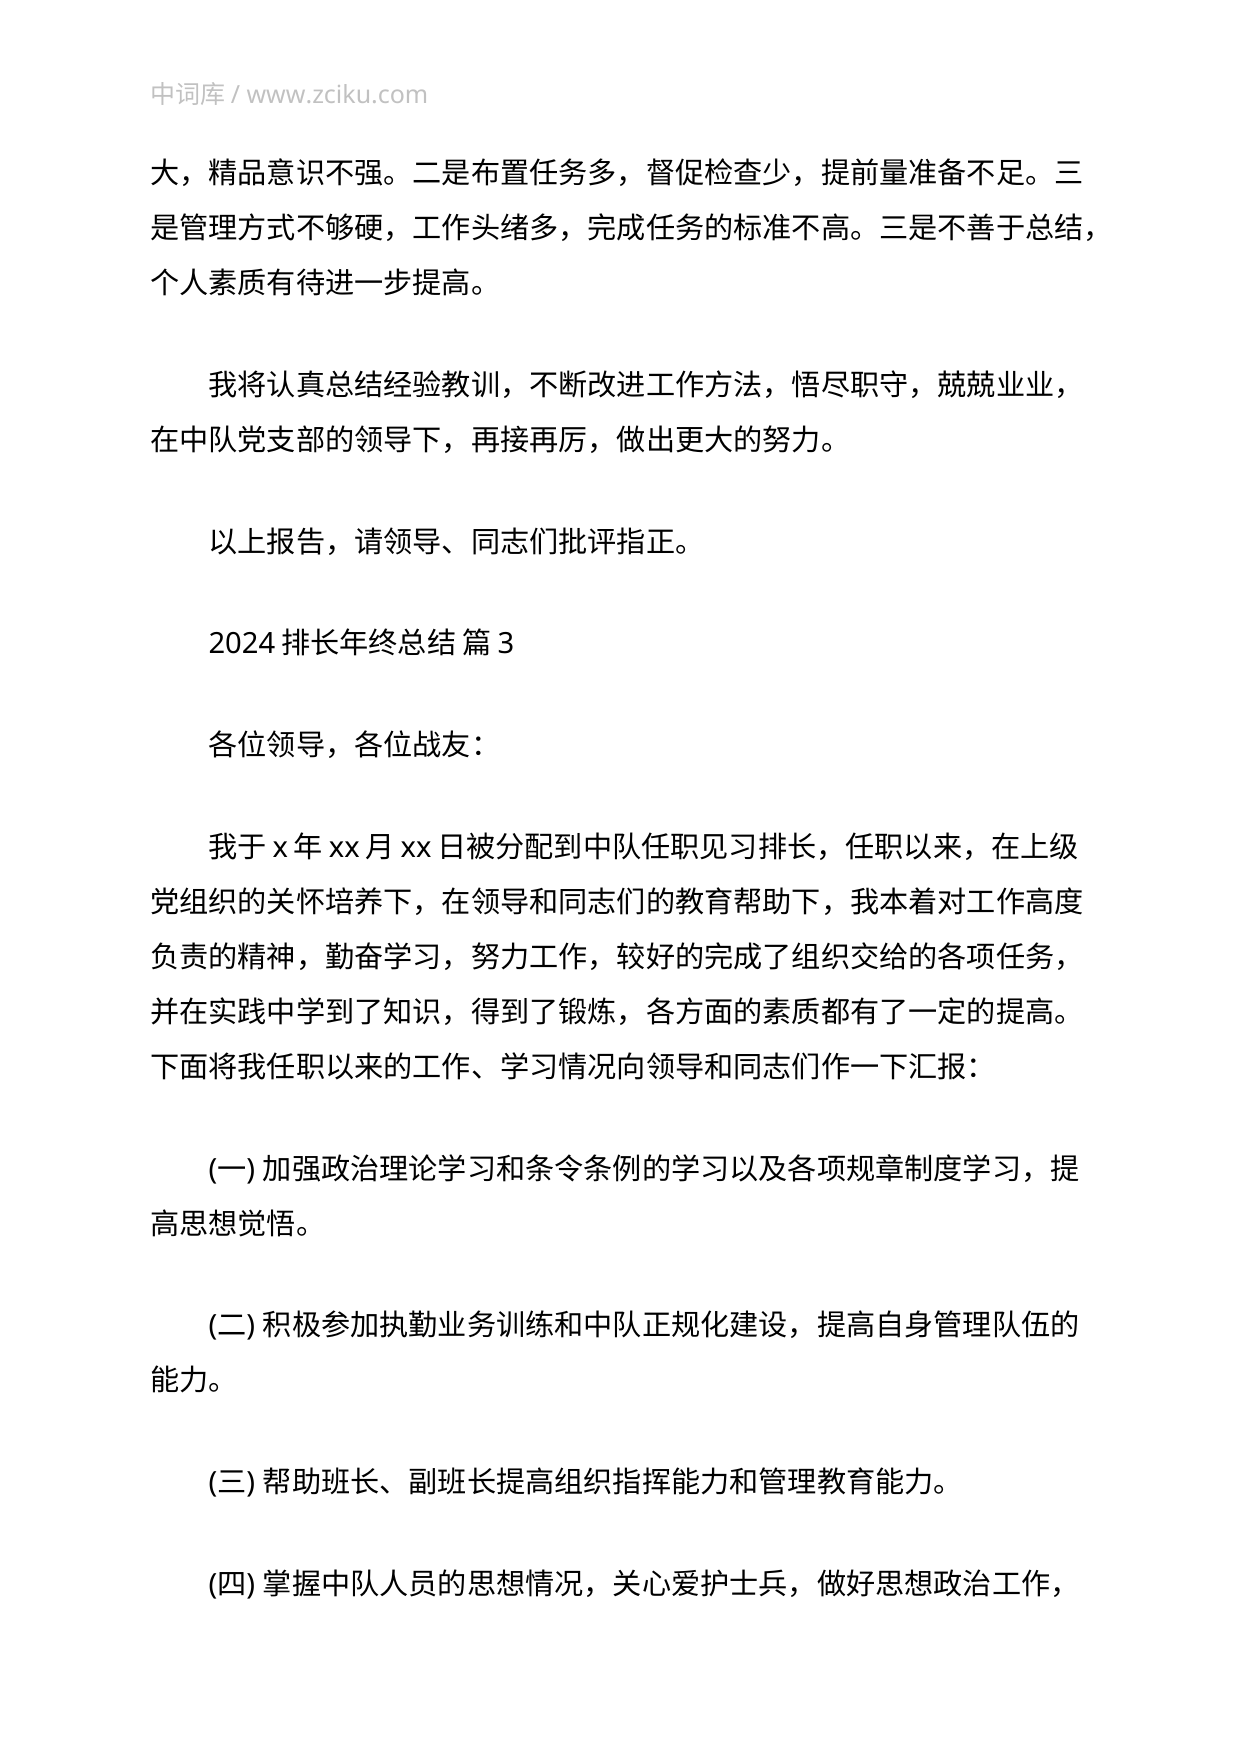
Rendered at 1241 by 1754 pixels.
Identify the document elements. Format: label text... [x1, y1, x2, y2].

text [150, 1561, 1090, 1603]
text (一) 加强政治理论学习和条令条例的学习以及各项规章制度学习，提高思想觉悟。 [150, 1145, 1090, 1242]
text 各位领导，各位战友： [150, 722, 1090, 764]
text 2024排长年终总结 篇3 [150, 620, 1090, 662]
text (二) 积极参加执勤业务训练和中队正规化建设，提高自身管理队伍的能力。 [150, 1302, 1090, 1399]
text 以上报告，请领导、同志们批评指正。 [150, 518, 1090, 561]
text (三) 帮助班长、副班长提高组织指挥能力和管理教育能力。 [150, 1459, 1090, 1501]
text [150, 150, 1090, 302]
text 我将认真总结经验教训，不断改进工作方法，悟尽职守，兢兢业业，在中队党支部的领导下，再接再厉，做出更大的努力。 [150, 362, 1090, 459]
text 我于x年xx月xx日被分配到中队任职见习排长，任职以来，在上级党组织的关怀培养下，在领导和同志们的教育帮助下，我本着对工作高度负责的精神，勤奋学习，努力工作，较好的完成了组织交给的各项任务，并在实践中学到了知识，得到了锻炼，各方面的素质都有了一定的提高。下面将我任职以来的工作、学习情况向领导和同志们作一下汇报： [150, 824, 1090, 1086]
